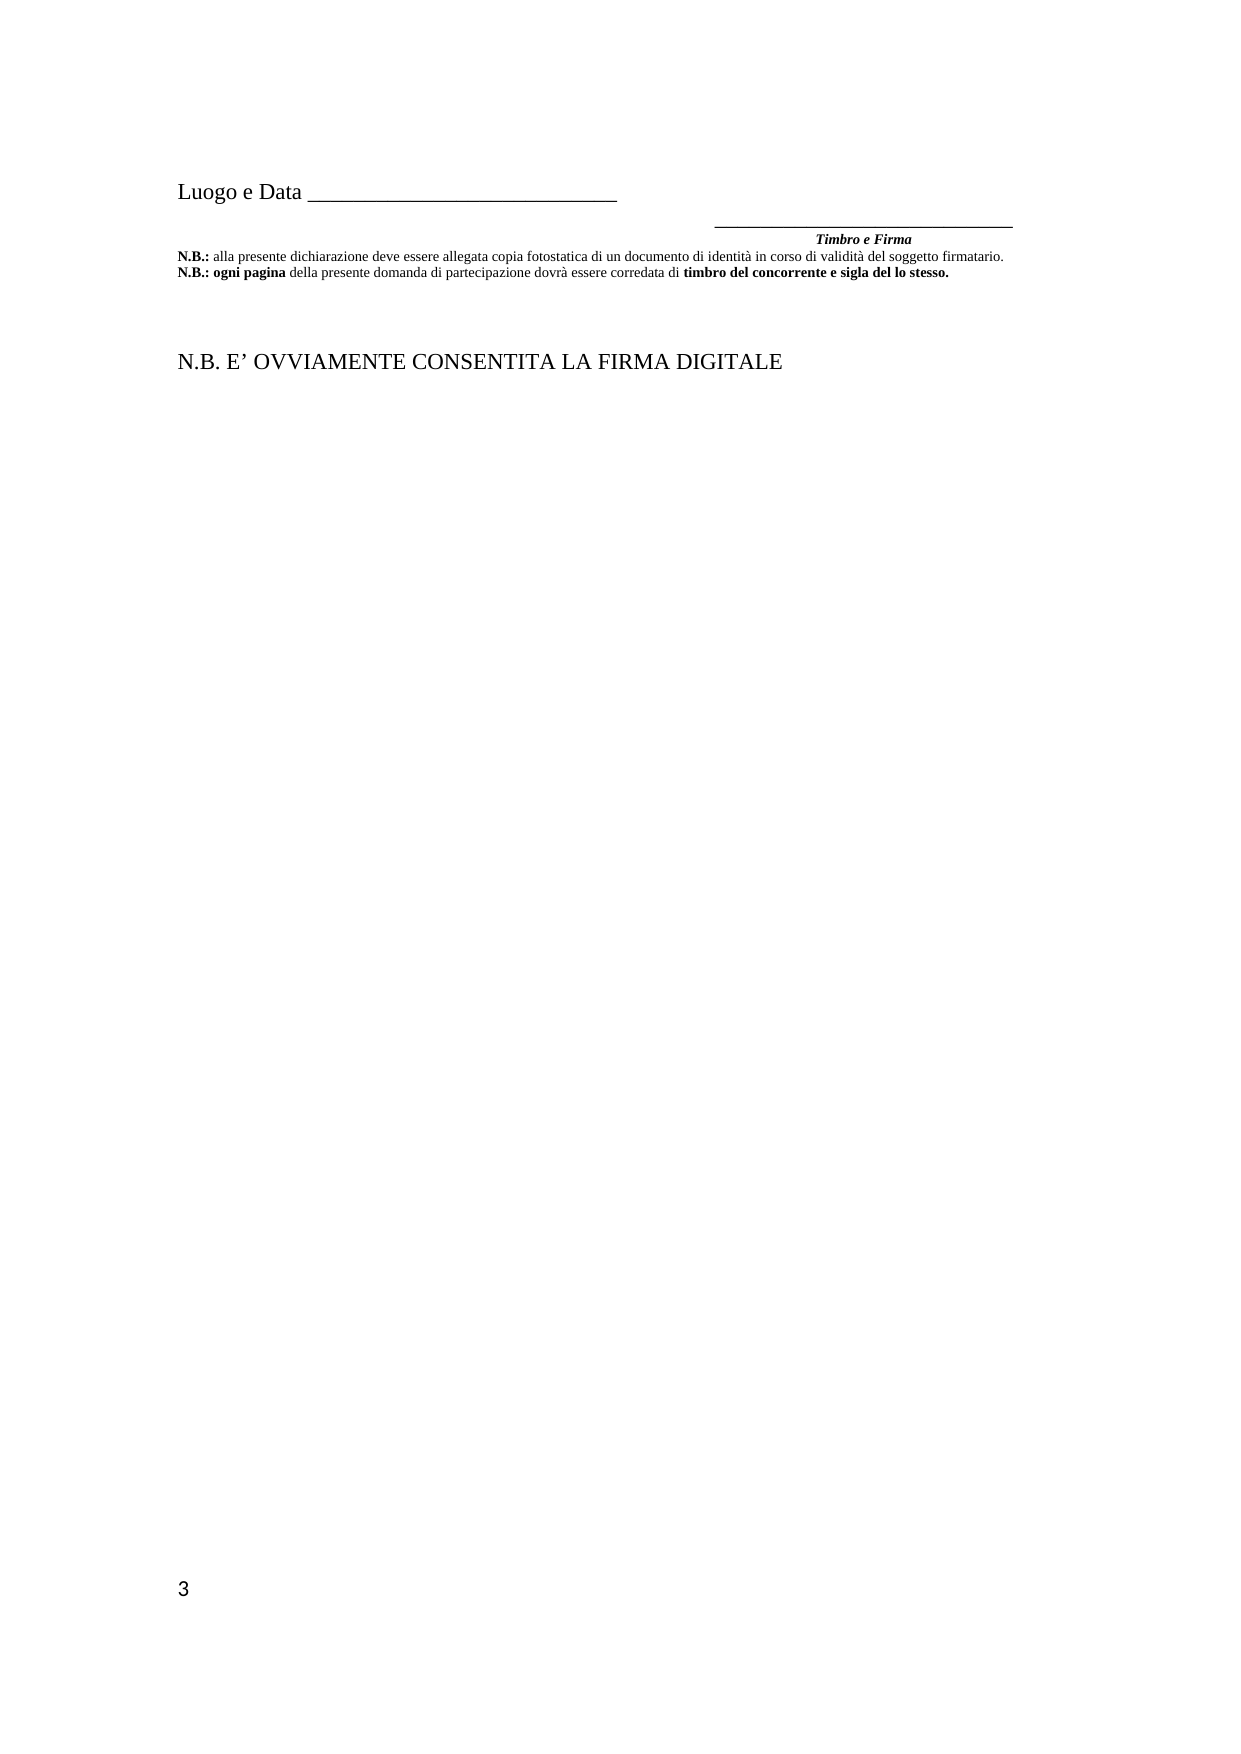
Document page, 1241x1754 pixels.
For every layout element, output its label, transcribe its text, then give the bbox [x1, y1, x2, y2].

text __________________________ [693, 204, 1033, 231]
text N.B.: ogni pagina della presente domanda di partecipazione dovrà essere corredata di timbro del concorrente e sigla del lo stesso. [177, 264, 1033, 281]
text N.B.: alla presente dichiarazione deve essere allegata copia fotostatica di un documento di identità in corso di validità del soggetto firmatario. [177, 247, 1033, 264]
text Luogo e Data ___________________________ [177, 177, 1033, 204]
text Timbro e Firma [693, 231, 1033, 247]
text N.B. E’ OVVIAMENTE CONSENTITA LA FIRMA DIGITALE [177, 348, 1033, 374]
